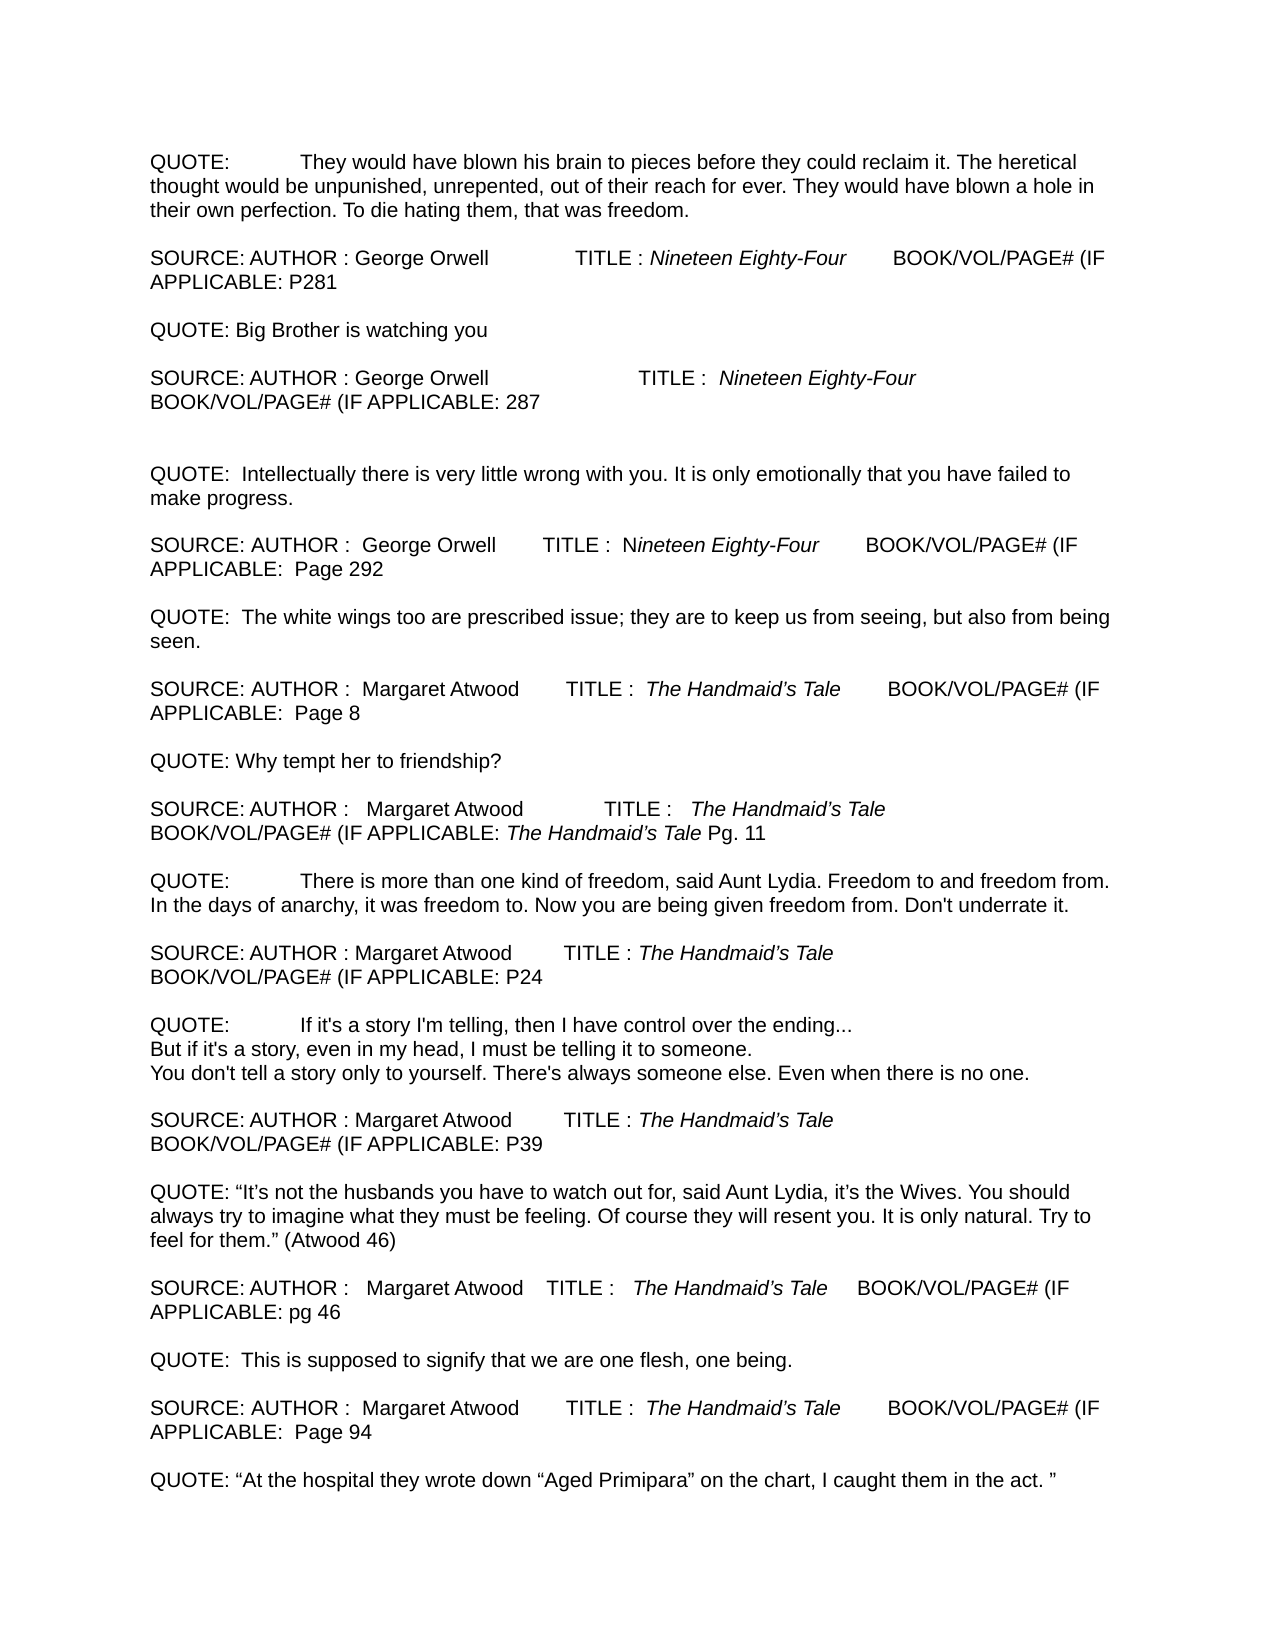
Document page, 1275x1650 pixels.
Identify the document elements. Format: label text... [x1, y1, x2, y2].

text But if it's a story, even in my head, I must be telling it to someone. [150, 1036, 1125, 1060]
text SOURCE: AUTHOR : Margaret Atwood TITLE : The Handmaid’s Tale BOOK/VOL/PAGE# (IF APPLICABLE: Page 94 [150, 1396, 1125, 1444]
text SOURCE: AUTHOR : George Orwell TITLE : Nineteen Eighty-Four BOOK/VOL/PAGE# (IF APPLICABLE: P281 [150, 246, 1125, 294]
text SOURCE: AUTHOR : Margaret Atwood TITLE : The Handmaid’s Tale BOOK/VOL/PAGE# (IF APPLICABLE: Page 8 [150, 677, 1125, 725]
text QUOTE: If it's a story I'm telling, then I have control over the ending... [150, 1012, 1125, 1036]
text SOURCE: AUTHOR : Margaret Atwood TITLE : The Handmaid’s Tale BOOK/VOL/PAGE# (IF APPLICABLE: pg 46 [150, 1276, 1125, 1324]
text QUOTE: Big Brother is watching you [150, 318, 1125, 342]
text QUOTE: “It’s not the husbands you have to watch out for, said Aunt Lydia, it’s the Wives. You should always try to imagine what they must be feeling. Of course they will resent you. It is only natural. Try to feel for them.” (Atwood 46) [150, 1180, 1125, 1252]
text QUOTE: They would have blown his brain to pieces before they could reclaim it. The heretical thought would be unpunished, unrepented, out of their reach for ever. They would have blown a hole in their own perfection. To die hating them, that was freedom. [150, 150, 1125, 222]
text QUOTE: There is more than one kind of freedom, said Aunt Lydia. Freedom to and freedom from. In the days of anarchy, it was freedom to. Now you are being given freedom from. Don't underrate it. [150, 869, 1125, 917]
text SOURCE: AUTHOR : Margaret Atwood TITLE : The Handmaid’s Tale BOOK/VOL/PAGE# (IF APPLICABLE: P39 [150, 1108, 1125, 1156]
text You don't tell a story only to yourself. There's always someone else. Even when there is no one. [150, 1060, 1125, 1084]
text SOURCE: AUTHOR : George Orwell TITLE : Nineteen Eighty-Four BOOK/VOL/PAGE# (IF APPLICABLE: 287 [150, 366, 1125, 413]
text QUOTE: Intellectually there is very little wrong with you. It is only emotionally that you have failed to make progress. [150, 461, 1125, 509]
text SOURCE: AUTHOR : Margaret Atwood TITLE : The Handmaid’s Tale BOOK/VOL/PAGE# (IF APPLICABLE: The Handmaid’s Tale Pg. 11 [150, 797, 1125, 845]
text QUOTE: This is supposed to signify that we are one flesh, one being. [150, 1348, 1125, 1372]
text QUOTE: “At the hospital they wrote down “Aged Primipara” on the chart, I caught them in the act. ” [150, 1468, 1125, 1492]
text QUOTE: The white wings too are prescribed issue; they are to keep us from seeing, but also from being seen. [150, 605, 1125, 653]
text SOURCE: AUTHOR : George Orwell TITLE : Nineteen Eighty-Four BOOK/VOL/PAGE# (IF APPLICABLE: Page 292 [150, 533, 1125, 581]
text SOURCE: AUTHOR : Margaret Atwood TITLE : The Handmaid’s Tale BOOK/VOL/PAGE# (IF APPLICABLE: P24 [150, 941, 1125, 988]
text QUOTE: Why tempt her to friendship? [150, 749, 1125, 773]
